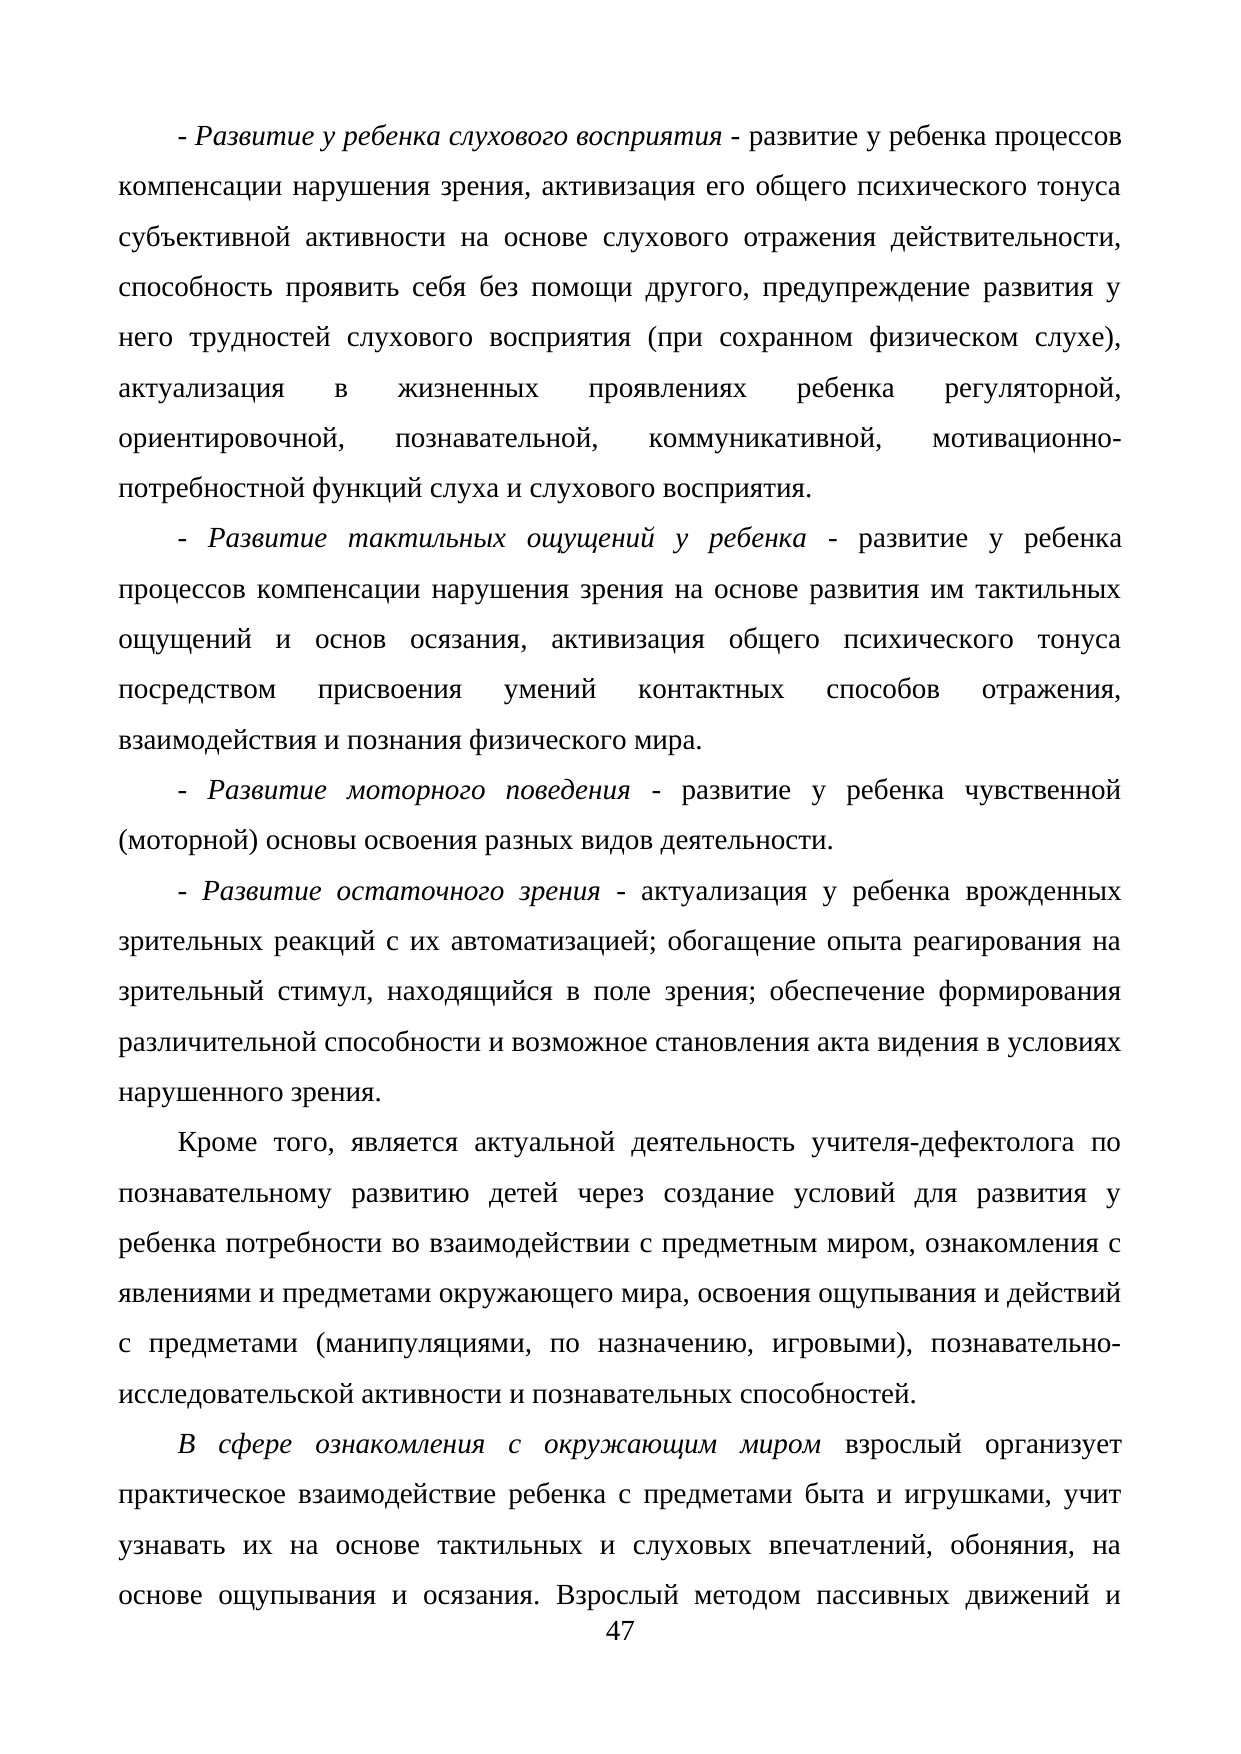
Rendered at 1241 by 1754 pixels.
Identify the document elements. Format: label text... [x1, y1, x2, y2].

text - Развитие остаточного зрения - актуализация у ребенка врожденных зрительных реакций с их автоматизацией; обогащение опыта реагирования на зрительный стимул, находящийся в поле зрения; обеспечение формирования различительной способности и возможное становления акта видения в условиях нарушенного зрения. [118, 873, 1122, 1108]
text Кроме того, является актуальной деятельность учителя-дефектолога по познавательному развитию детей через создание условий для развития у ребенка потребности во взаимодействии с предметным миром, ознакомления с явлениями и предметами окружающего мира, освоения ощупывания и действий с предметами (манипуляциями, по назначению, игровыми), познавательно-исследовательской активности и познавательных способностей. [118, 1124, 1122, 1409]
text - Развитие тактильных ощущений у ребенка - развитие у ребенка процессов компенсации нарушения зрения на основе развития им тактильных ощущений и основ осязания, активизация общего психического тонуса посредством присвоения умений контактных способов отражения, взаимодействия и познания физического мира. [118, 521, 1122, 755]
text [118, 1426, 1122, 1611]
text - Развитие моторного поведения - развитие у ребенка чувственной (моторной) основы освоения разных видов деятельности. [118, 772, 1122, 856]
text - Развитие у ребенка слухового восприятия - развитие у ребенка процессов компенсации нарушения зрения, активизация его общего психического тонуса субъективной активности на основе слухового отражения действительности, способность проявить себя без помощи другого, предупреждение развития у него трудностей слухового восприятия (при сохранном физическом слухе), актуализация в жизненных проявлениях ребенка регуляторной, ориентировочной, познавательной, коммуникативной, мотивационно-потребностной функций слуха и слухового восприятия. [118, 118, 1122, 504]
